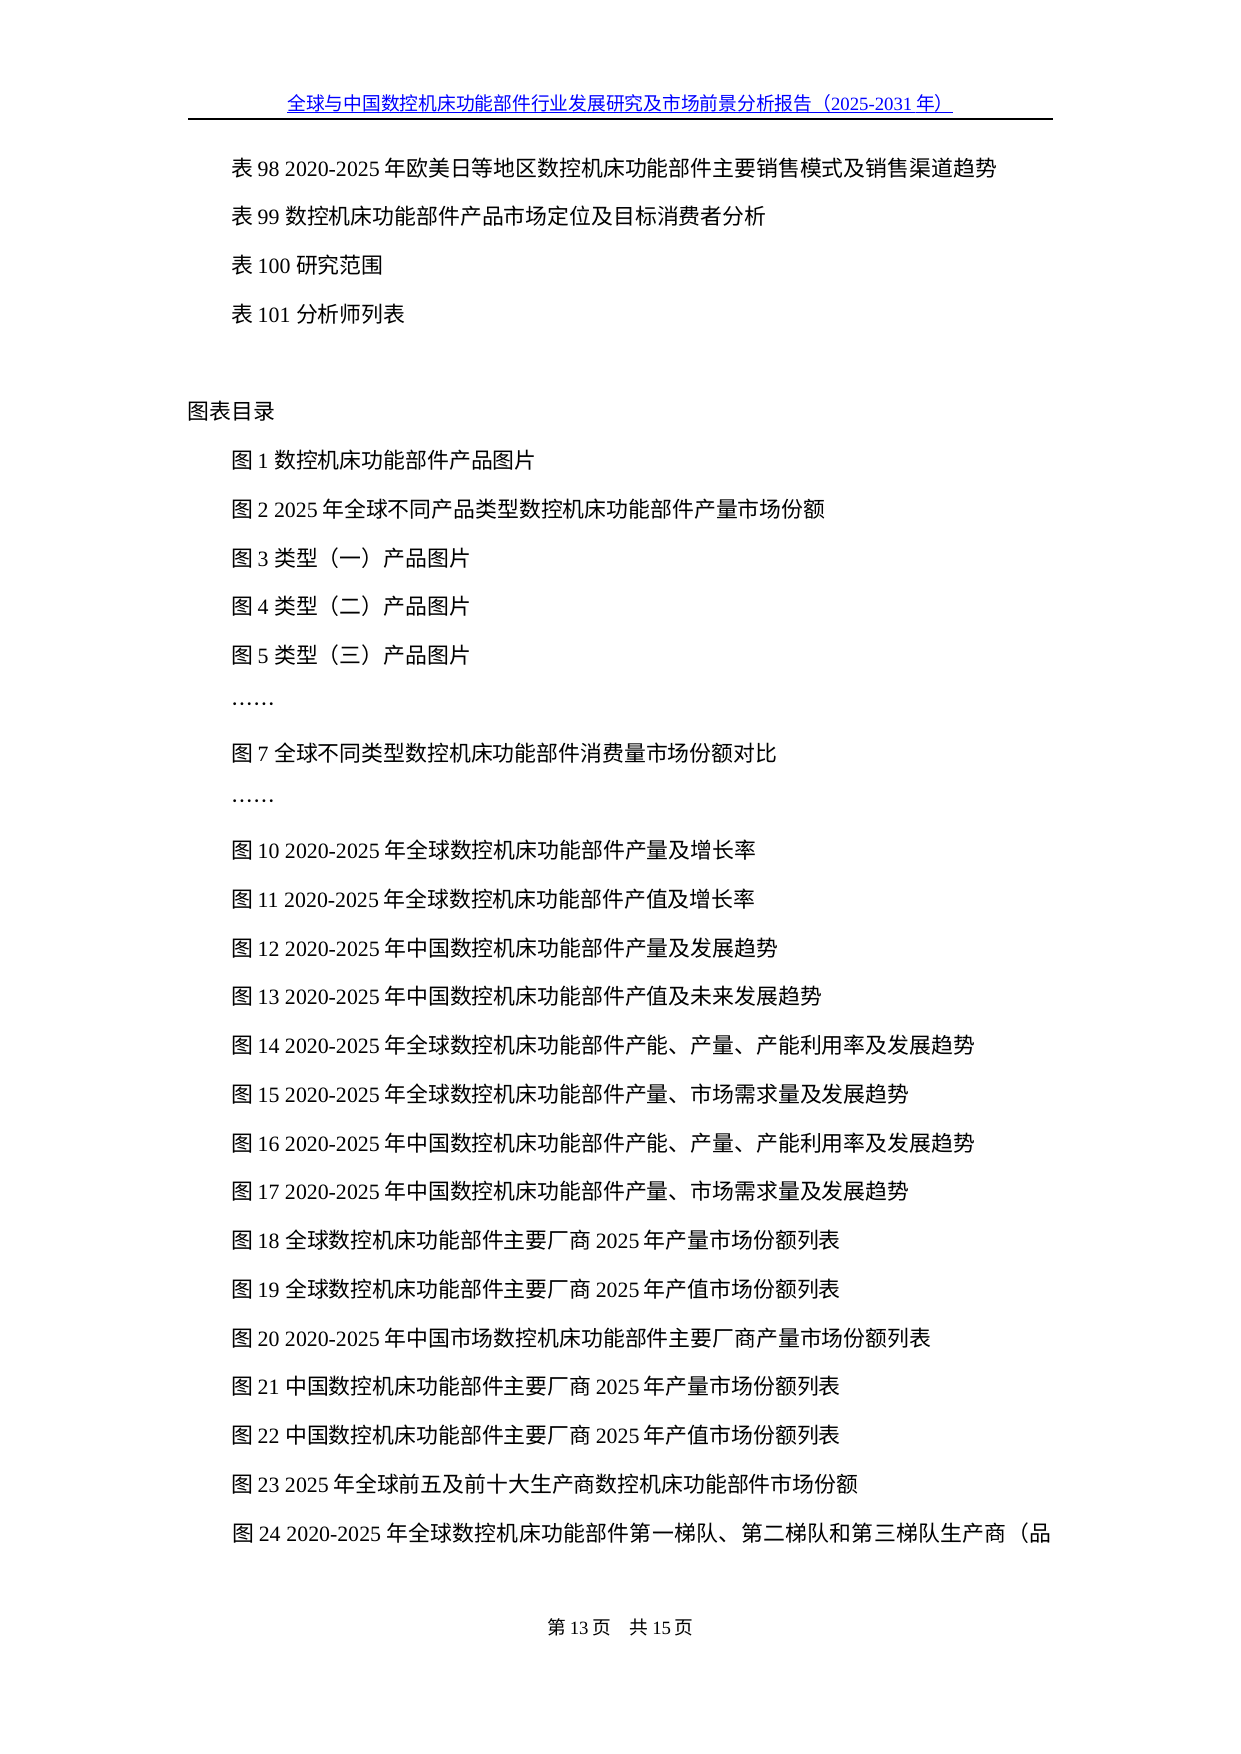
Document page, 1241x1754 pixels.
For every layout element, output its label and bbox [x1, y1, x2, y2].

text [187, 150, 1053, 1548]
